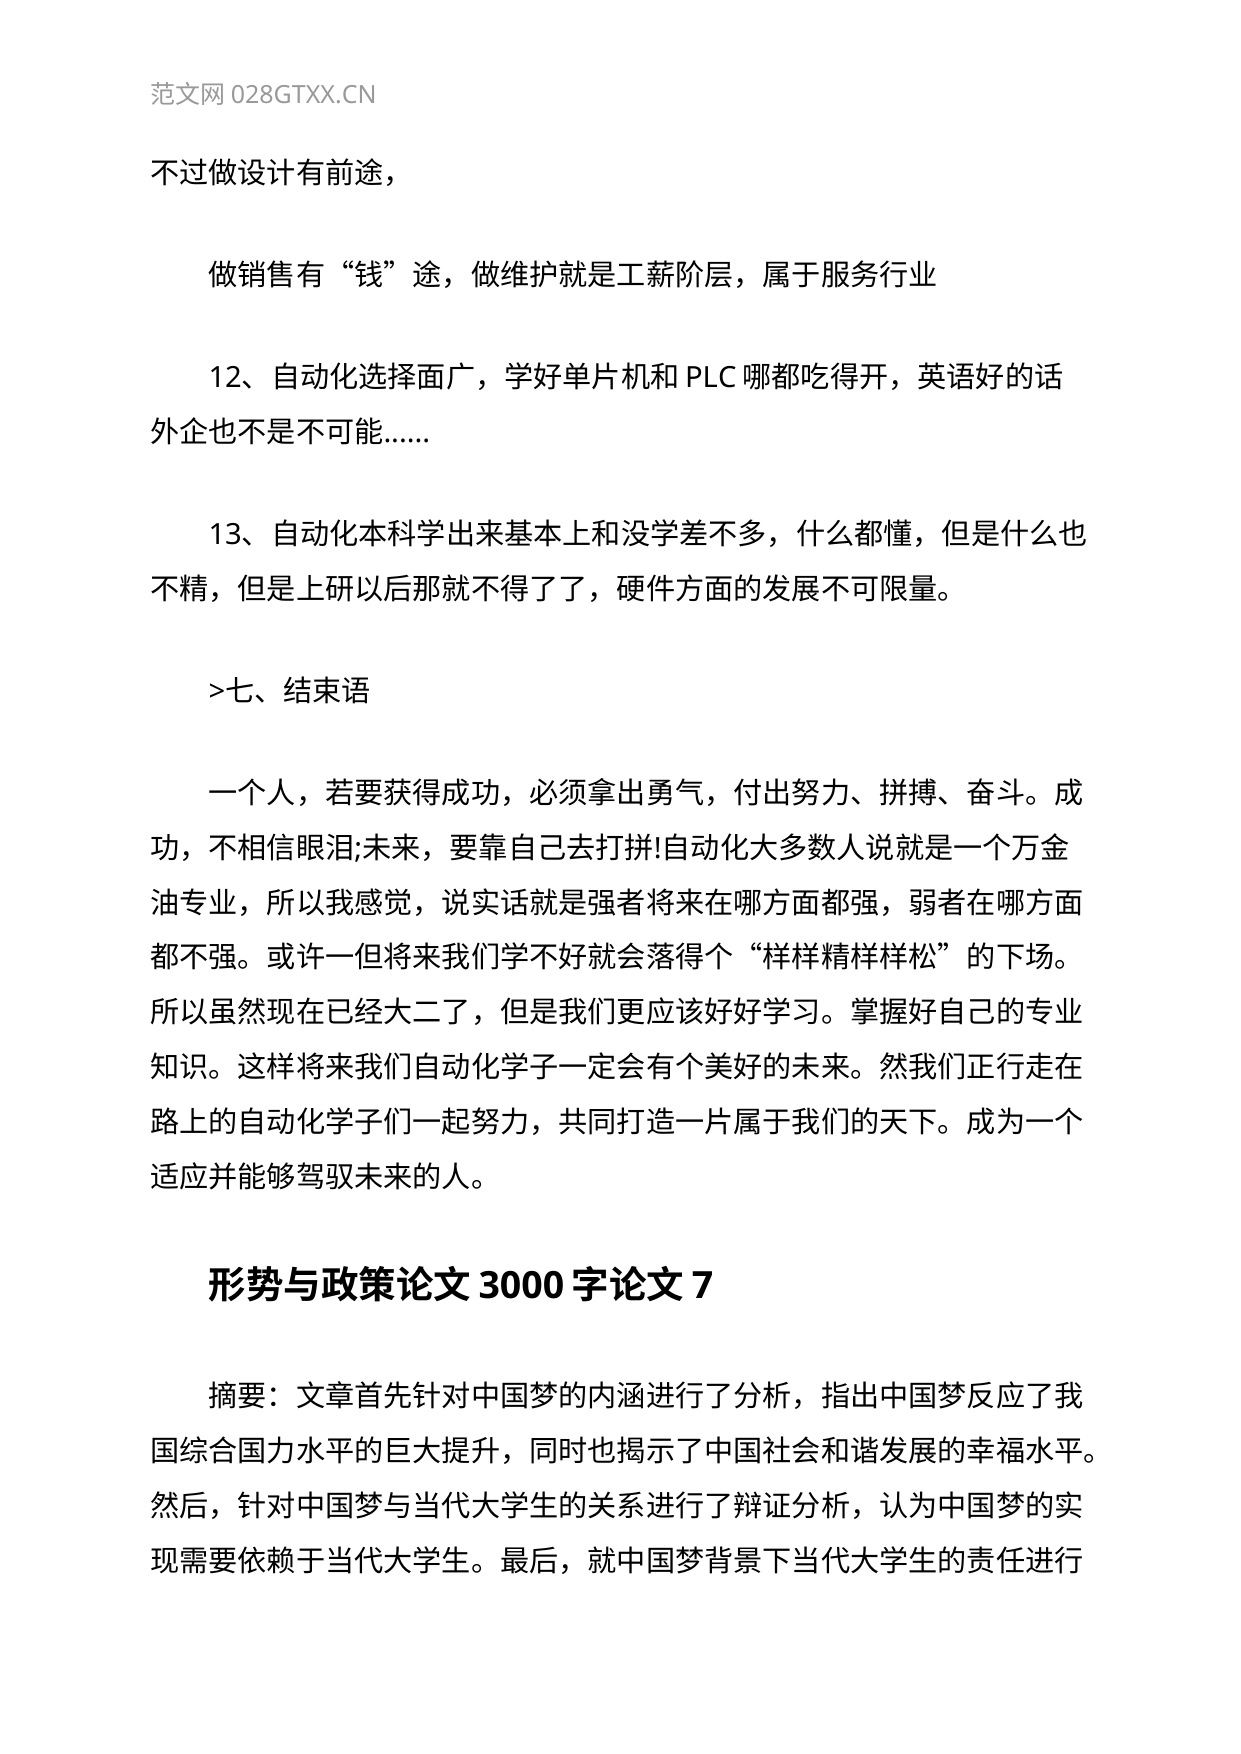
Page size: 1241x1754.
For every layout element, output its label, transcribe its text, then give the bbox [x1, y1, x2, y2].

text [150, 1373, 1090, 1580]
text 形势与政策论文3000字论文7 [150, 1255, 1090, 1310]
text 一个人，若要获得成功，必须拿出勇气，付出努力、拼搏、奋斗。成功，不相信眼泪;未来，要靠自己去打拼!自动化大多数人说就是一个万金油专业，所以我感觉，说实话就是强者将来在哪方面都强，弱者在哪方面都不强。或许一但将来我们学不好就会落得个“样样精样样松”的下场。所以虽然现在已经大二了，但是我们更应该好好学习。掌握好自己的专业知识。这样将来我们自动化学子一定会有个美好的未来。然我们正行走在路上的自动化学子们一起努力，共同打造一片属于我们的天下。成为一个适应并能够驾驭未来的人。 [150, 769, 1090, 1196]
text 13、自动化本科学出来基本上和没学差不多，什么都懂，但是什么也不精，但是上研以后那就不得了了，硬件方面的发展不可限量。 [150, 511, 1090, 608]
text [150, 150, 1090, 192]
text 做销售有“钱”途，做维护就是工薪阶层，属于服务行业 [150, 252, 1090, 294]
text >七、结束语 [150, 667, 1090, 710]
text 12、自动化选择面广，学好单片机和PLC哪都吃得开，英语好的话外企也不是不可能...... [150, 353, 1090, 451]
